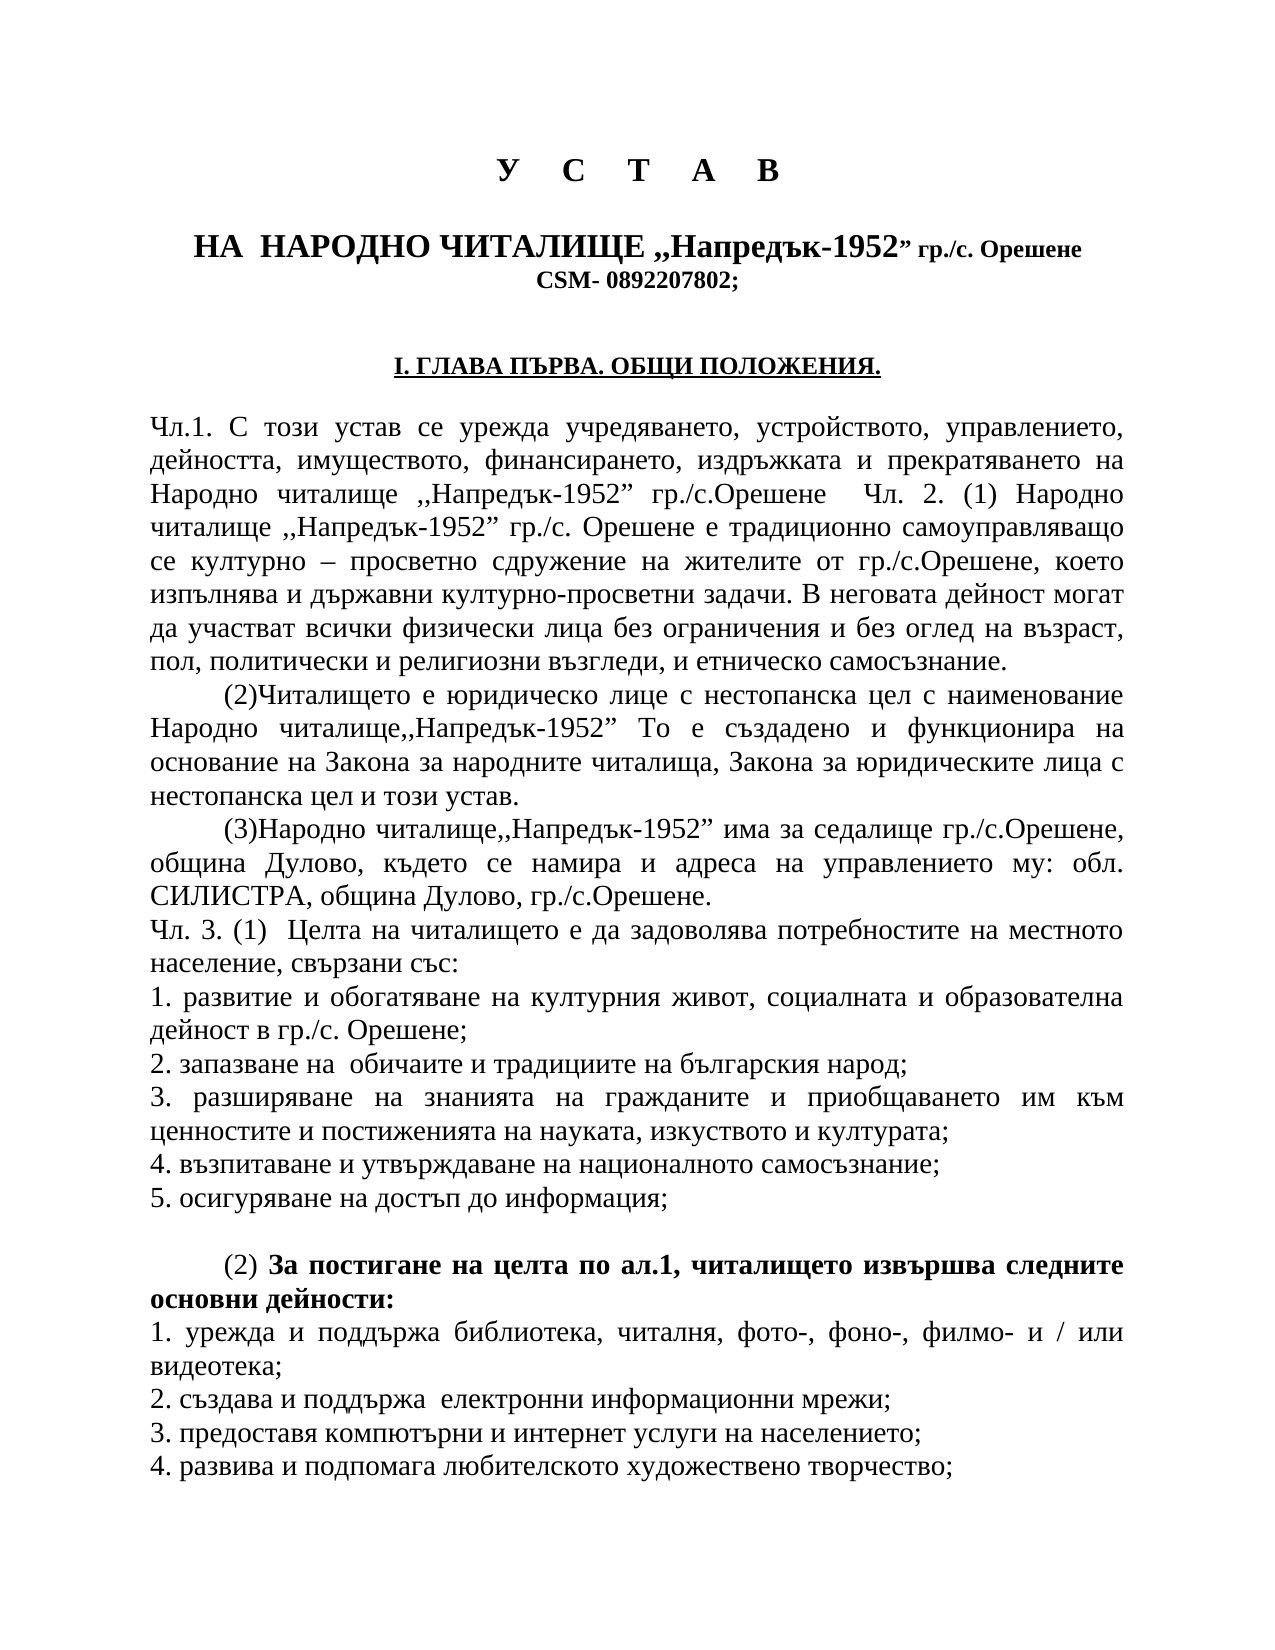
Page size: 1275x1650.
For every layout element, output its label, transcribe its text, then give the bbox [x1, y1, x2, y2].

text НА НАРОДНО ЧИТАЛИЩЕ ,,Напредък-1952” гр./с. Орешене CSM- 0892207802; [150, 227, 1125, 294]
text Чл. 3. (1) Целта на читалището е да задоволява потребностите на местното население, свързани със: [150, 912, 1125, 979]
text 1. урежда и поддържа библиотека, читалня, фото-, фоно-, филмо- и / или видеотека; [150, 1314, 1125, 1381]
text (2)Читалището е юридическо лице с нестопанска цел с наименование Народно читалище,,Напредък-1952” То е създадено и функционира на основание на Закона за народните читалища, Закона за юридическите лица с нестопанска цел и този устав. [150, 677, 1125, 811]
text Чл.1. С този устав се урежда учредяването, устройството, управлението, дейността, имуществото, финансирането, издръжката и прекратяването на Народно читалище ,,Напредък-1952” гр./с.Орешене Чл. 2. (1) Народно читалище ,,Напредък-1952” гр./с. Орешене е традиционно самоуправляващо се културно – просветно сдружение на жителите от гр./с.Орешене, което изпълнява и държавни културно-просветни задачи. В неговата дейност могат да участват всички физически лица без ограничения и без оглед на възраст, пол, политически и религиозни възгледи, и етническо самосъзнание. [150, 409, 1125, 677]
text І. ГЛАВА ПЪРВА. ОБЩИ ПОЛОЖЕНИЯ. [150, 351, 1125, 380]
text (2) За постигане на целта по ал.1, читалището извършва следните основни дейности: [150, 1247, 1125, 1314]
text 1. развитие и обогатяване на културния живот, социалната и образователна дейност в гр./с. Орешене; [150, 979, 1125, 1046]
text 4. развива и подпомага любителското художествено творчество; [150, 1448, 1125, 1482]
text 2. запазване на обичаите и традициите на българския народ; [150, 1046, 1125, 1079]
text 4. възпитаване и утвърждаване на националното самосъзнание; [150, 1147, 1125, 1180]
text 3. предоставя компютърни и интернет услуги на населението; [150, 1415, 1125, 1448]
text 3. разширяване на знанията на гражданите и приобщаването им към ценностите и постиженията на науката, изкуството и културата; [150, 1079, 1125, 1147]
text У С Т А В [150, 150, 1125, 188]
text (3)Народно читалище,,Напредък-1952” има за седалище гр./с.Орешене, община Дулово, където се намира и адреса на управлението му: обл. СИЛИСТРА, община Дулово, гр./с.Орешене. [150, 811, 1125, 912]
text 5. осигуряване на достъп до информация; [150, 1180, 1125, 1214]
text 2. създава и поддържа електронни информационни мрежи; [150, 1381, 1125, 1415]
